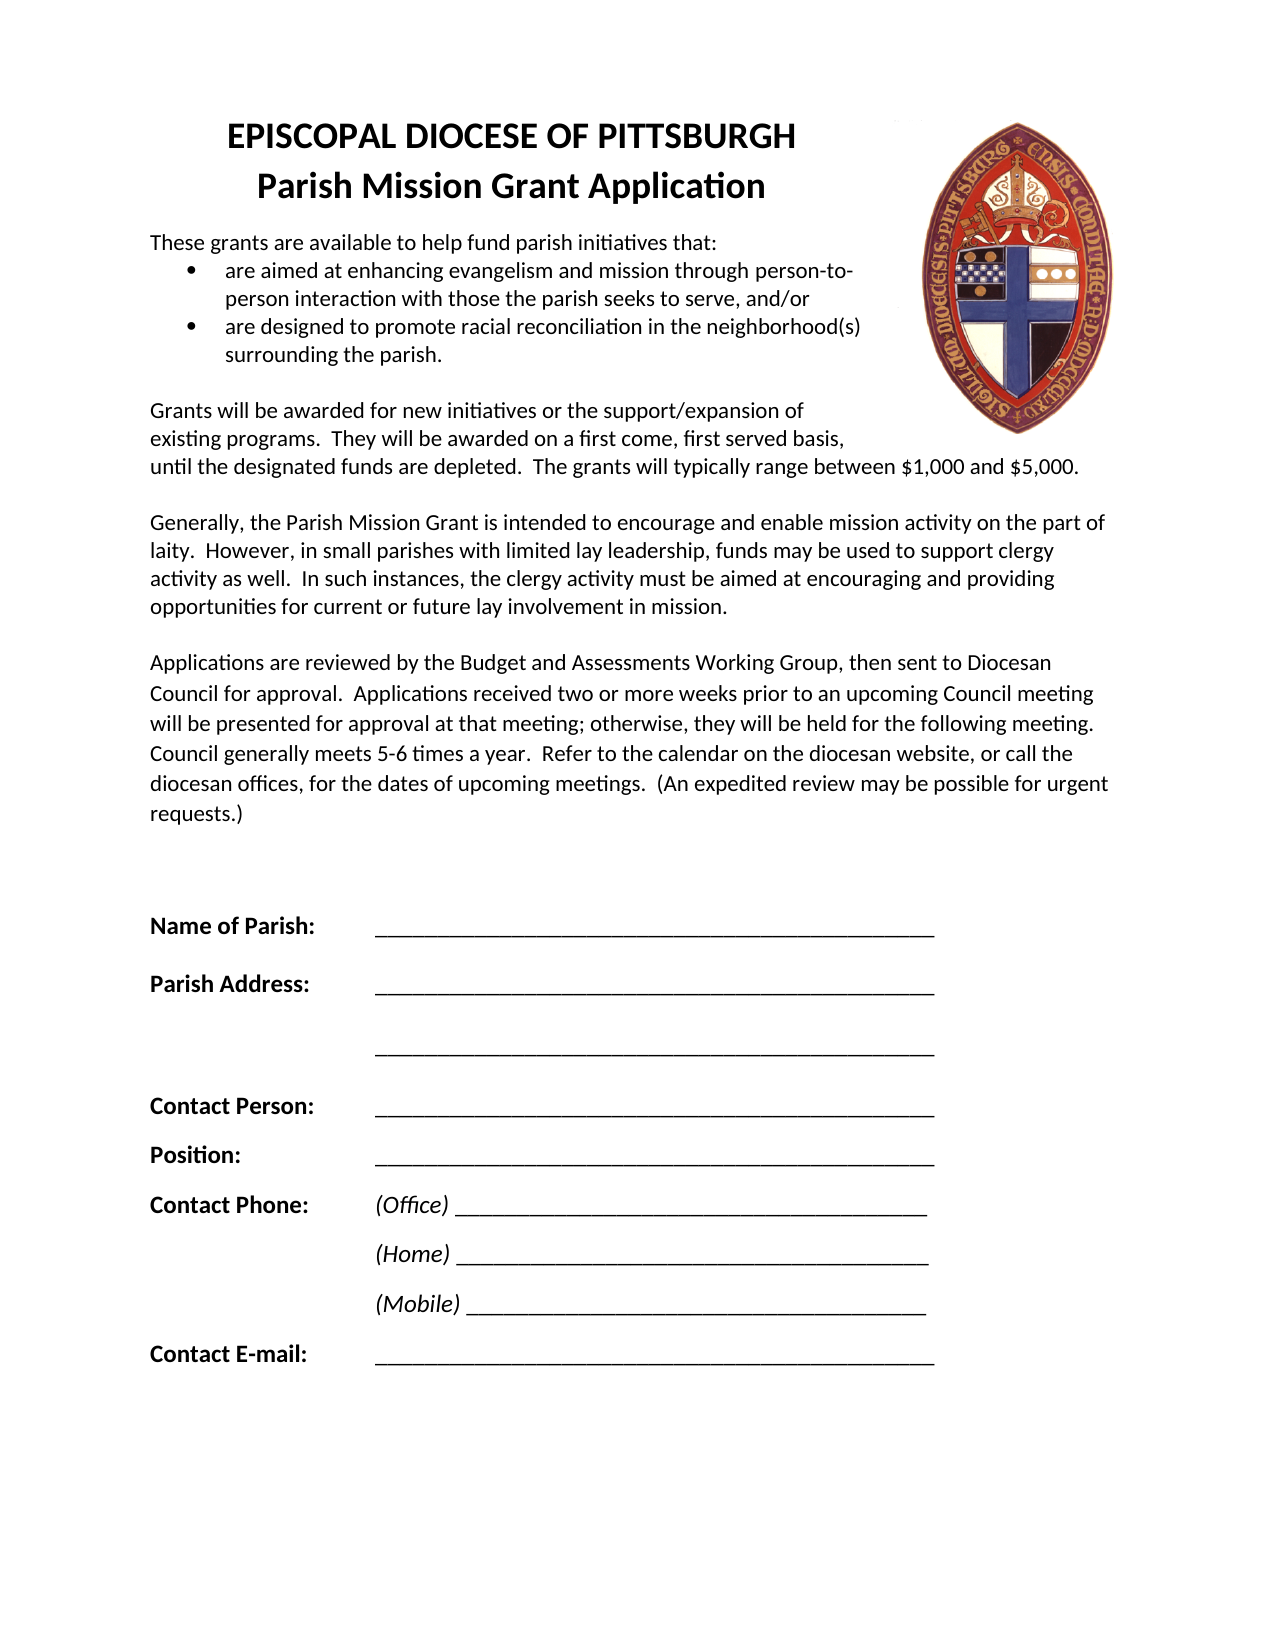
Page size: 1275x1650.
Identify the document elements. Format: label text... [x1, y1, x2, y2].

text (Home) ______________________________________ [150, 1238, 1125, 1269]
text Contact Person: _____________________________________________ [150, 1090, 1125, 1120]
text Position: _____________________________________________ [150, 1139, 1125, 1170]
picture [890, 120, 1138, 433]
list are designed to promote racial reconciliation in the neighborhood(s) surrounding the parish. [187, 312, 890, 368]
text Grants will be awarded for new initiatives or the support/expansion of existing programs. They will be awarded on a first come, first served basis, until the designated funds are depleted. The grants will typically range between $1,000 and $5,000. [150, 396, 1125, 480]
text Name of Parish: _____________________________________________ [150, 910, 1125, 940]
text Applications are reviewed by the Budget and Assessments Working Group, then sent to Diocesan Council for approval. Applications received two or more weeks prior to an upcoming Council meeting will be presented for approval at that meeting; otherwise, they will be held for the following meeting. Council generally meets 5-6 times a year. Refer to the calendar on the diocesan website, or call the diocesan offices, for the dates of upcoming meetings. (An expedited review may be possible for urgent requests.) [150, 648, 1125, 827]
text Contact Phone: (Office) ______________________________________ [150, 1189, 1125, 1219]
text Contact E-mail: _____________________________________________ [150, 1338, 1125, 1368]
text EPISCOPAL DIOCESE OF PITTSBURGH [150, 112, 1125, 158]
text Parish Mission Grant Application [150, 162, 890, 208]
text These grants are available to help fund parish initiatives that: [150, 228, 890, 256]
text Generally, the Parish Mission Grant is intended to encourage and enable mission activity on the part of laity. However, in small parishes with limited lay leadership, funds may be used to support clergy activity as well. In such instances, the clergy activity must be aimed at encouraging and providing opportunities for current or future lay involvement in mission. [150, 508, 1125, 620]
text Parish Address: _____________________________________________ _____________________________________________ [150, 968, 1125, 1059]
text (Mobile) _____________________________________ [150, 1288, 1125, 1319]
list are aimed at enhancing evangelism and mission through person-to-person interaction with those the parish seeks to serve, and/or [187, 256, 890, 312]
